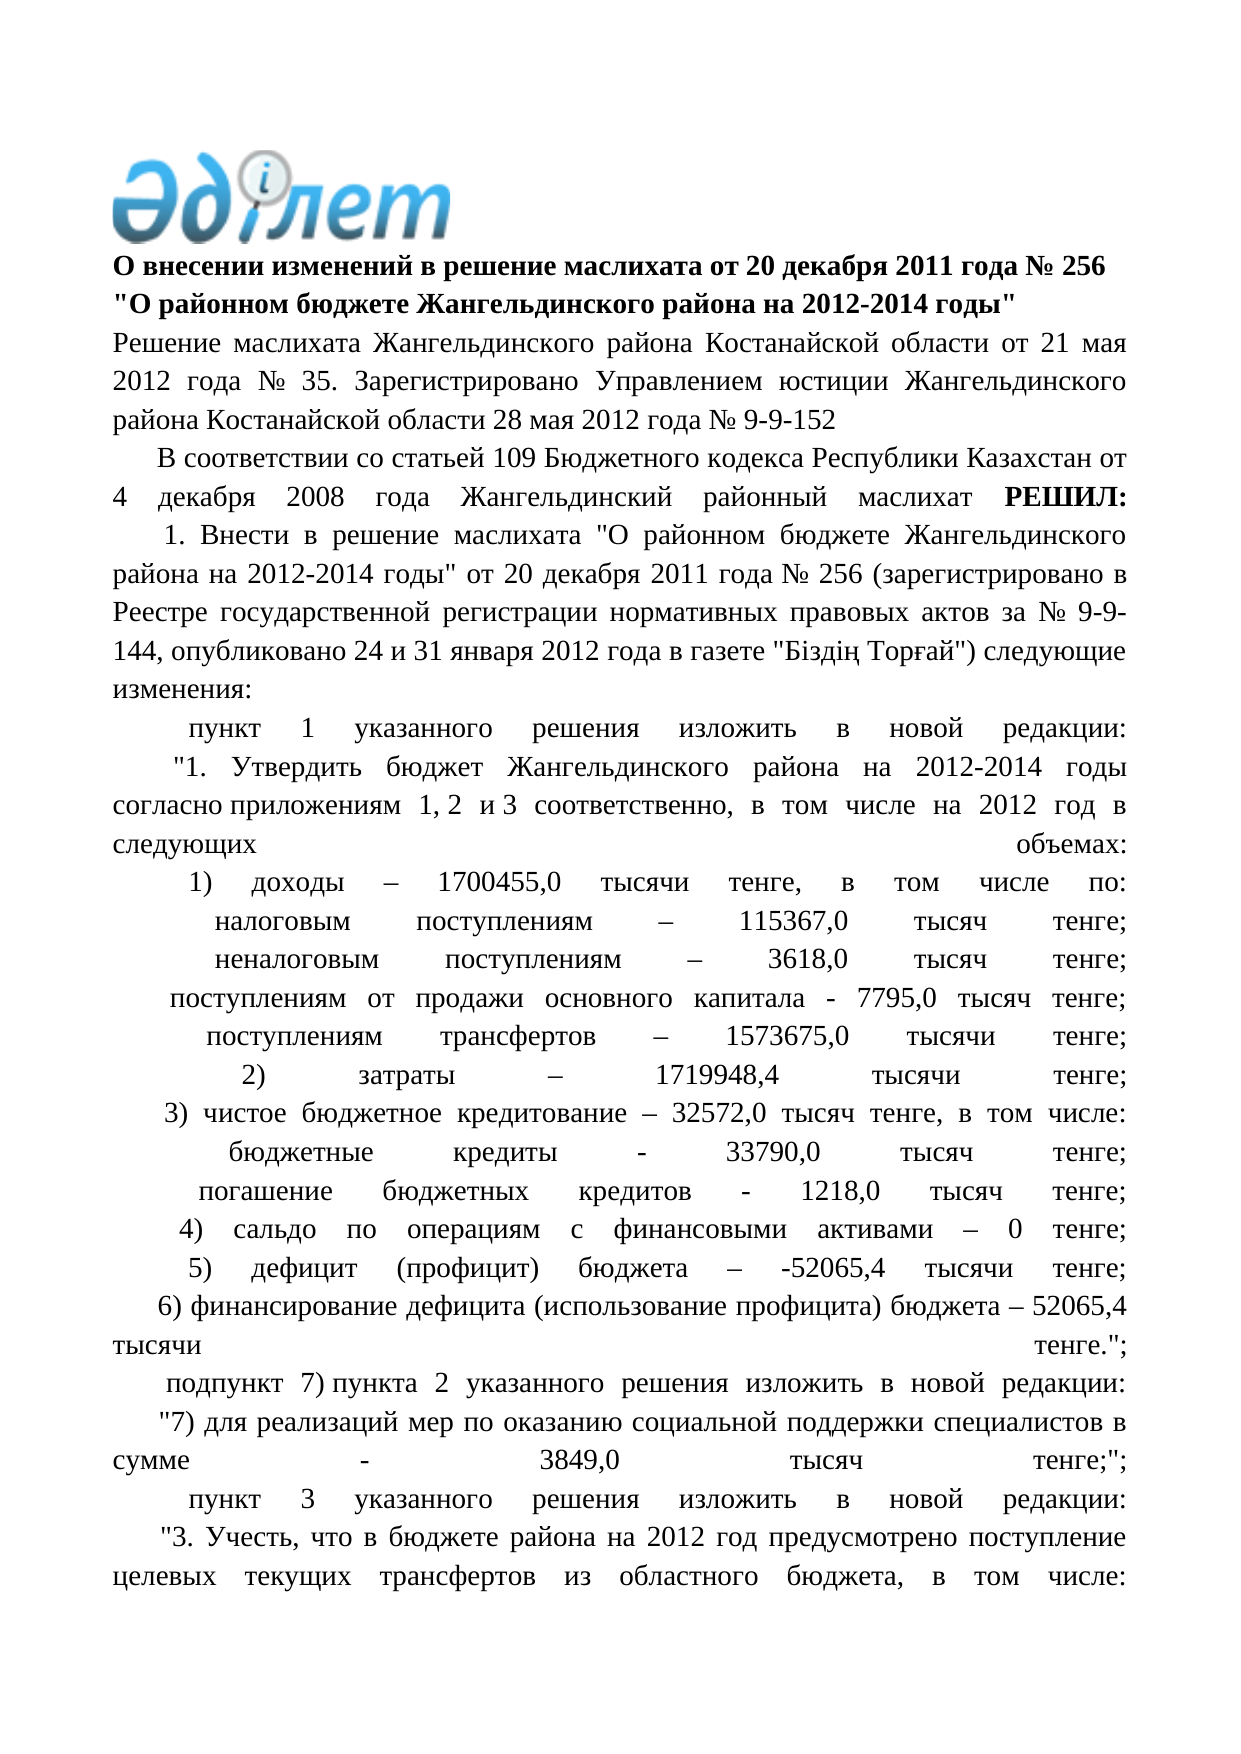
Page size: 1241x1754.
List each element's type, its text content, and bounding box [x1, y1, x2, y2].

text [112, 440, 1128, 1592]
picture [112, 150, 451, 244]
text О внесении изменений в решение маслихата от 20 декабря 2011 года № 256 "О районном бюджете Жангельдинского района на 2012-2014 годы" [112, 248, 1128, 320]
text Решение маслихата Жангельдинского района Костанайской области от 21 мая 2012 года № 35. Зарегистрировано Управлением юстиции Жангельдинского района Костанайской области 28 мая 2012 года № 9-9-152 [112, 325, 1128, 435]
